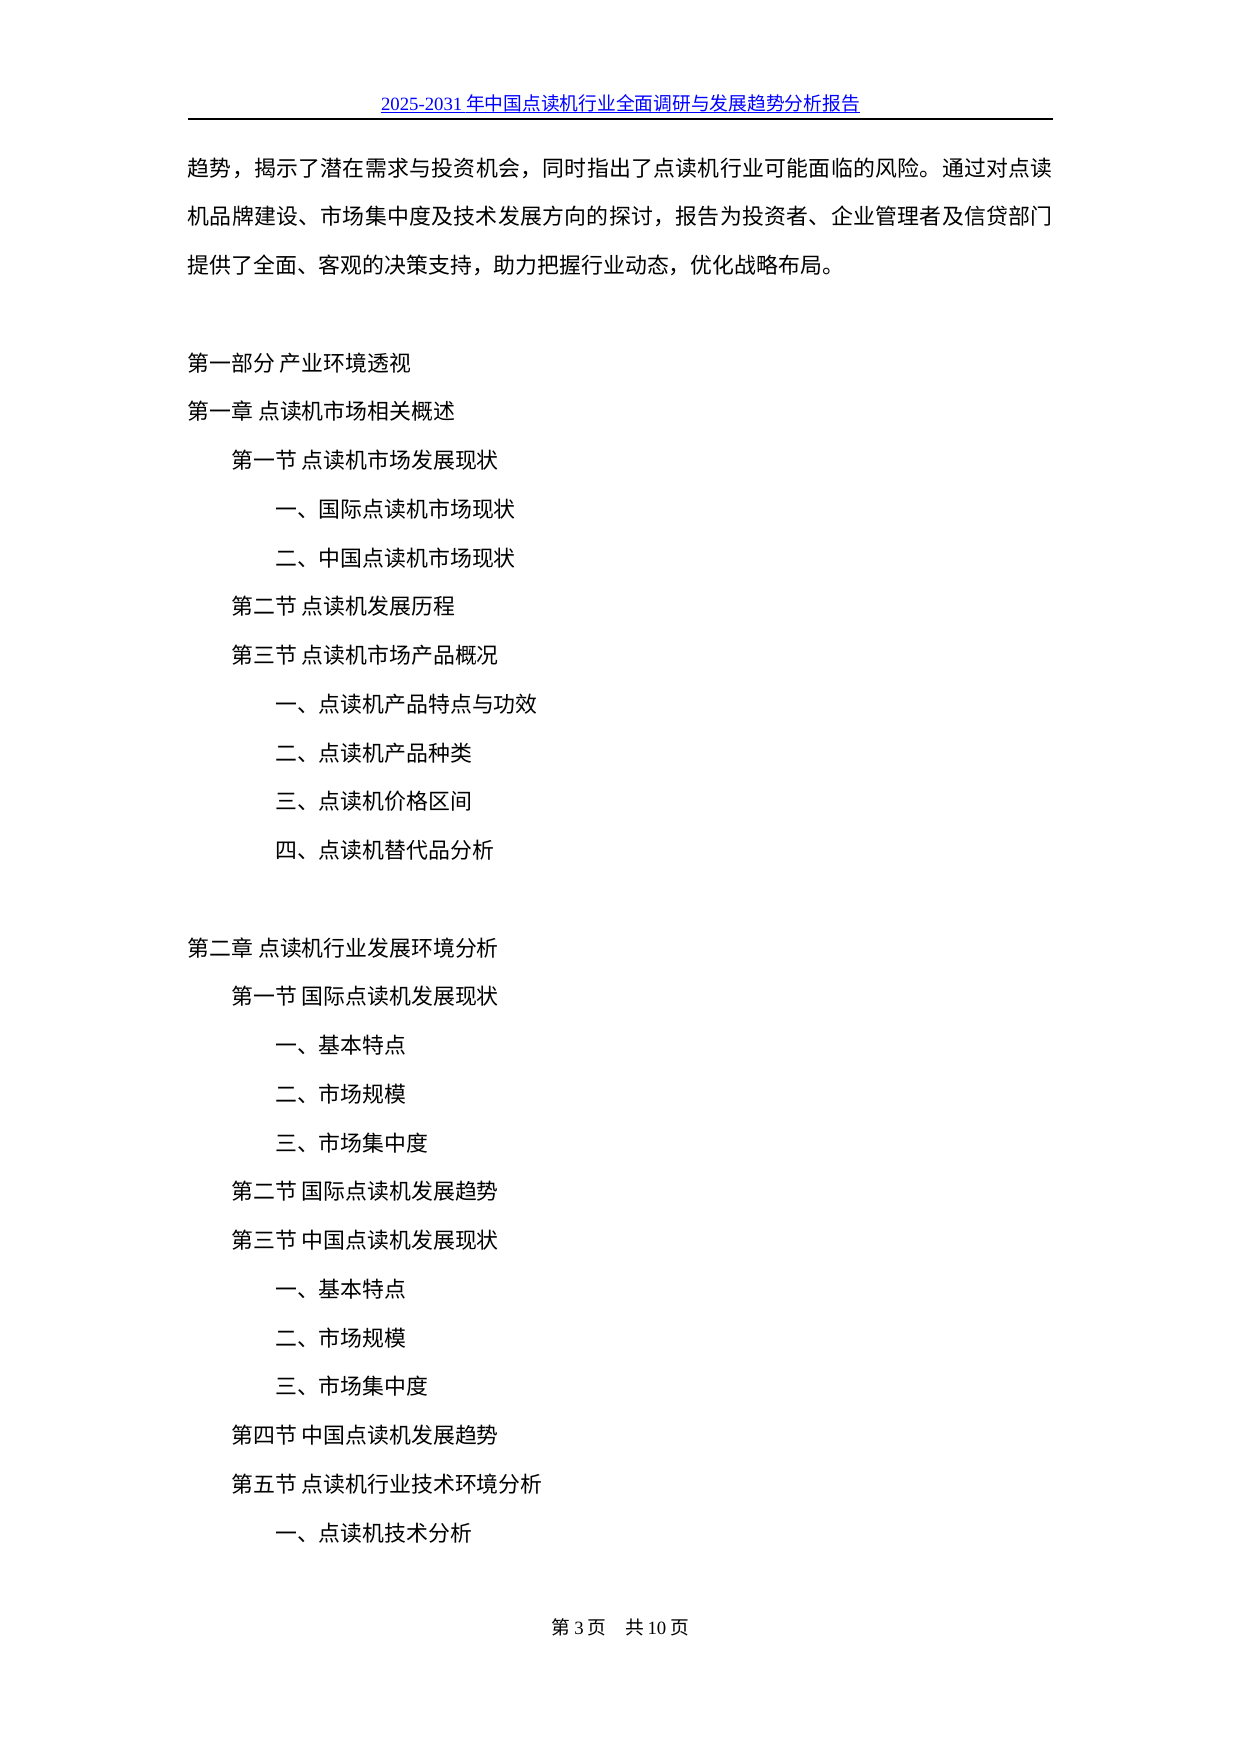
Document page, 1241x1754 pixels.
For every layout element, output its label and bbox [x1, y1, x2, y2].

text [187, 150, 1053, 1548]
